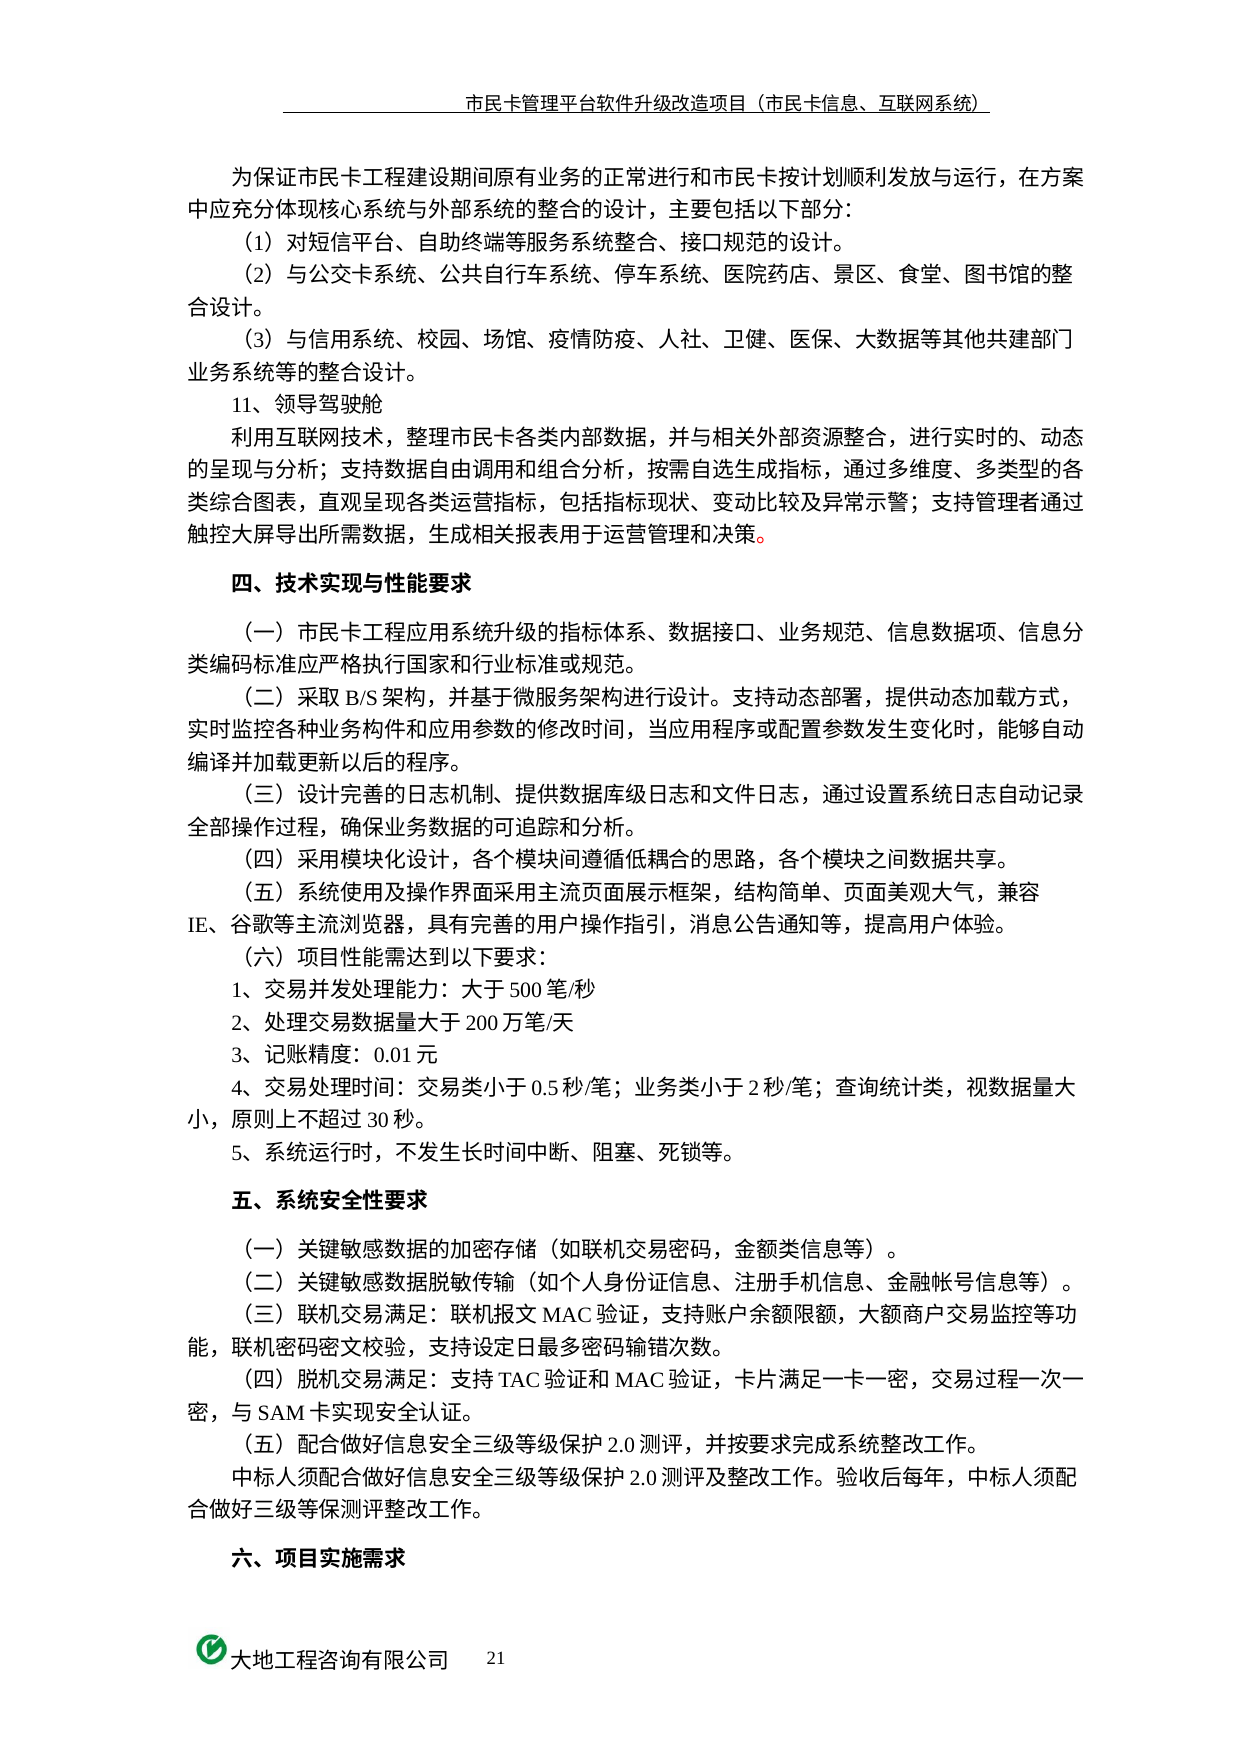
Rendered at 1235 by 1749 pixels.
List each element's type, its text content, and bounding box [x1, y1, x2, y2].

text （一）关键敏感数据的加密存储（如联机交易密码，金额类信息等）。 [187, 1232, 1085, 1264]
text 5、系统运行时，不发生长时间中断、阻塞、死锁等。 [187, 1134, 1085, 1167]
text 3、记账精度：0.01元 [187, 1037, 1085, 1069]
text （四）脱机交易满足：支持TAC验证和MAC验证，卡片满足一卡一密，交易过程一次一密，与SAM卡实现安全认证。 [187, 1362, 1085, 1427]
list （3）与信用系统、校园、场馆、疫情防疫、人社、卫健、医保、大数据等其他共建部门业务系统等的整合设计。 [187, 322, 1085, 387]
text 1、交易并发处理能力：大于500笔/秒 [187, 972, 1085, 1004]
text 为保证市民卡工程建设期间原有业务的正常进行和市民卡按计划顺利发放与运行，在方案中应充分体现核心系统与外部系统的整合的设计，主要包括以下部分： [187, 159, 1085, 224]
text （五）系统使用及操作界面采用主流页面展示框架，结构简单、页面美观大气，兼容IE、谷歌等主流浏览器，具有完善的用户操作指引，消息公告通知等，提高用户体验。 [187, 874, 1085, 939]
text （三）联机交易满足：联机报文MAC验证，支持账户余额限额，大额商户交易监控等功能，联机密码密文校验，支持设定日最多密码输错次数。 [187, 1297, 1085, 1362]
text （五）配合做好信息安全三级等级保护2.0测评，并按要求完成系统整改工作。 [187, 1427, 1085, 1459]
text （二）关键敏感数据脱敏传输（如个人身份证信息、注册手机信息、金融帐号信息等）。 [187, 1264, 1085, 1297]
text 4、交易处理时间：交易类小于0.5秒/笔；业务类小于2秒/笔；查询统计类，视数据量大小，原则上不超过30秒。 [187, 1069, 1085, 1134]
list 11、领导驾驶舱 [187, 387, 1085, 419]
text （一）市民卡工程应用系统升级的指标体系、数据接口、业务规范、信息数据项、信息分类编码标准应严格执行国家和行业标准或规范。 [187, 614, 1085, 679]
list （1）对短信平台、自助终端等服务系统整合、接口规范的设计。 [187, 224, 1085, 257]
picture [187, 1627, 231, 1669]
text （二）采取B/S架构，并基于微服务架构进行设计。支持动态部署，提供动态加载方式，实时监控各种业务构件和应用参数的修改时间，当应用程序或配置参数发生变化时，能够自动编译并加载更新以后的程序。 [187, 679, 1085, 777]
text （六）项目性能需达到以下要求： [187, 939, 1085, 972]
text （三）设计完善的日志机制、提供数据库级日志和文件日志，通过设置系统日志自动记录全部操作过程，确保业务数据的可追踪和分析。 [187, 777, 1085, 842]
text 2、处理交易数据量大于200万笔/天 [187, 1004, 1085, 1037]
text 五、系统安全性要求 [187, 1183, 1085, 1216]
text 四、技术实现与性能要求 [187, 565, 1085, 598]
list （2）与公交卡系统、公共自行车系统、停车系统、医院药店、景区、食堂、图书馆的整合设计。 [187, 257, 1085, 322]
text （四）采用模块化设计，各个模块间遵循低耦合的思路，各个模块之间数据共享。 [187, 842, 1085, 874]
text 中标人须配合做好信息安全三级等级保护2.0测评及整改工作。验收后每年，中标人须配合做好三级等保测评整改工作。 [187, 1459, 1085, 1524]
list 利用互联网技术，整理市民卡各类内部数据，并与相关外部资源整合，进行实时的、动态的呈现与分析；支持数据自由调用和组合分析，按需自选生成指标，通过多维度、多类型的各类综合图表，直观呈现各类运营指标，包括指标现状、变动比较及异常示警；支持管理者通过触控大屏导出所需数据，生成相关报表用于运营管理和决策。 [187, 419, 1085, 549]
text 六、项目实施需求 [187, 1541, 1085, 1573]
